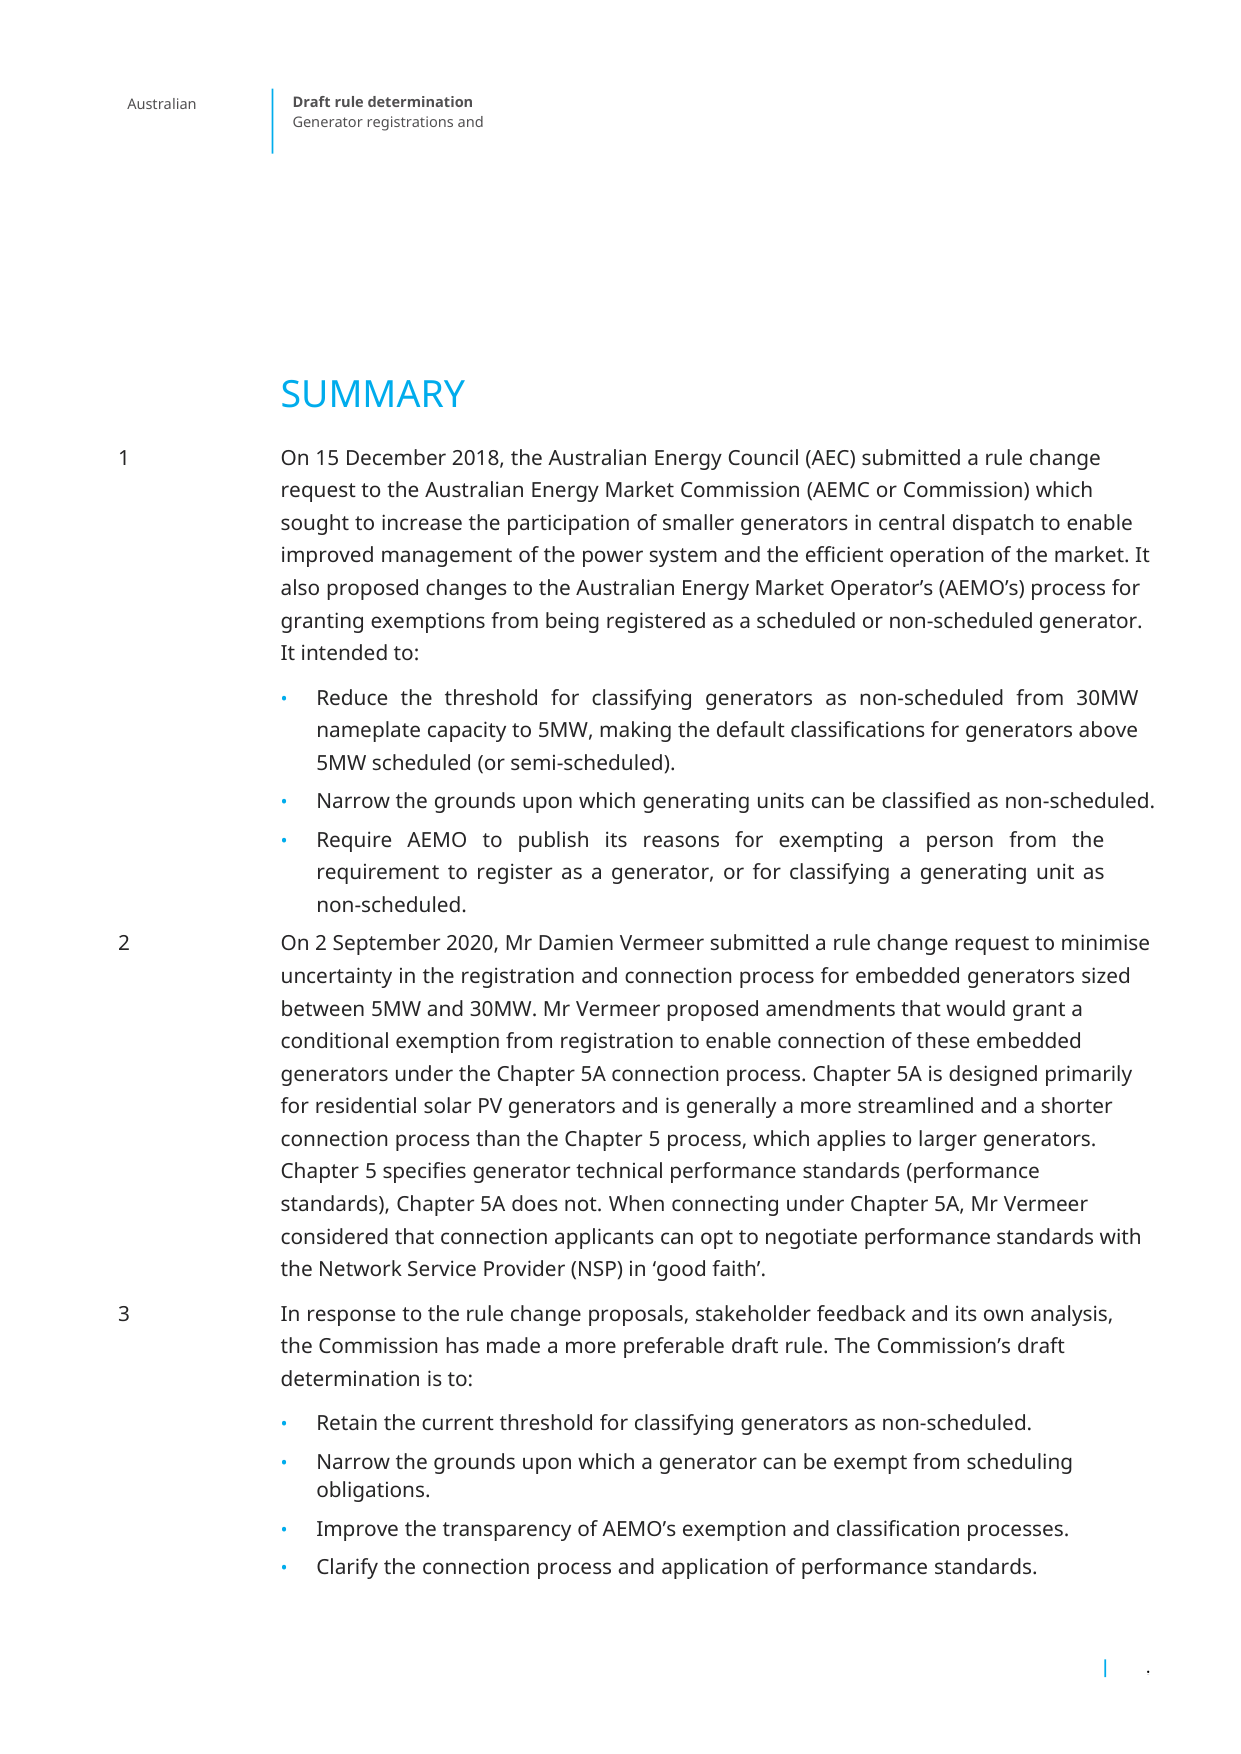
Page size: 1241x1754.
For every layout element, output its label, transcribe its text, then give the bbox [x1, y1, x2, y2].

list On 2 September 2020, Mr Damien Vermeer submitted a rule change request to minimise uncertainty in the registration and connection process for embedded generators sized between 5MW and 30MW. Mr Vermeer proposed amendments that would grant a conditional exemption from registration to enable connection of these embedded generators under the Chapter 5A connection process. Chapter 5A is designed primarily for residential solar PV generators and is generally a more streamlined and a shorter connection process than the Chapter 5 process, which applies to larger generators. Chapter 5 specifies generator technical performance standards (performance standards), Chapter 5A does not. When connecting under Chapter 5A, Mr Vermeer considered that connection applicants can opt to negotiate performance standards with the Network Service Provider (NSP) in ‘good faith’. [118, 928, 1151, 1283]
list Narrow the grounds upon which generating units can be classified as non-scheduled. [280, 786, 1163, 815]
list Narrow the grounds upon which a generator can be exempt from scheduling obligations. [280, 1447, 1163, 1504]
list Clarify the connection process and application of performance standards. [280, 1552, 1163, 1581]
list Retain the current threshold for classifying generators as non-scheduled. [280, 1408, 1163, 1437]
list Reduce the threshold for classifying generators as non-scheduled from 30MW nameplate capacity to 5MW, making the default classifications for generators above 5MW scheduled (or semi-scheduled). [280, 683, 1139, 776]
list Require AEMO to publish its reasons for exempting a person from the requirement to register as a generator, or for classifying a generating unit as non-scheduled. [280, 825, 1105, 918]
list On 15 December 2018, the Australian Energy Council (AEC) submitted a rule change request to the Australian Energy Market Commission (AEMC or Commission) which sought to increase the participation of smaller generators in central dispatch to enable improved management of the power system and the efficient operation of the market. It also proposed changes to the Australian Energy Market Operator’s (AEMO’s) process for granting exemptions from being registered as a scheduled or non-scheduled generator. It intended to: [118, 443, 1150, 667]
list Improve the transparency of AEMO’s exemption and classification processes. [280, 1514, 1163, 1542]
subtitle SUMMARY [280, 367, 1163, 418]
list In response to the rule change proposals, stakeholder feedback and its own analysis, the Commission has made a more preferable draft rule. The Commission’s draft determination is to: [118, 1299, 1138, 1392]
